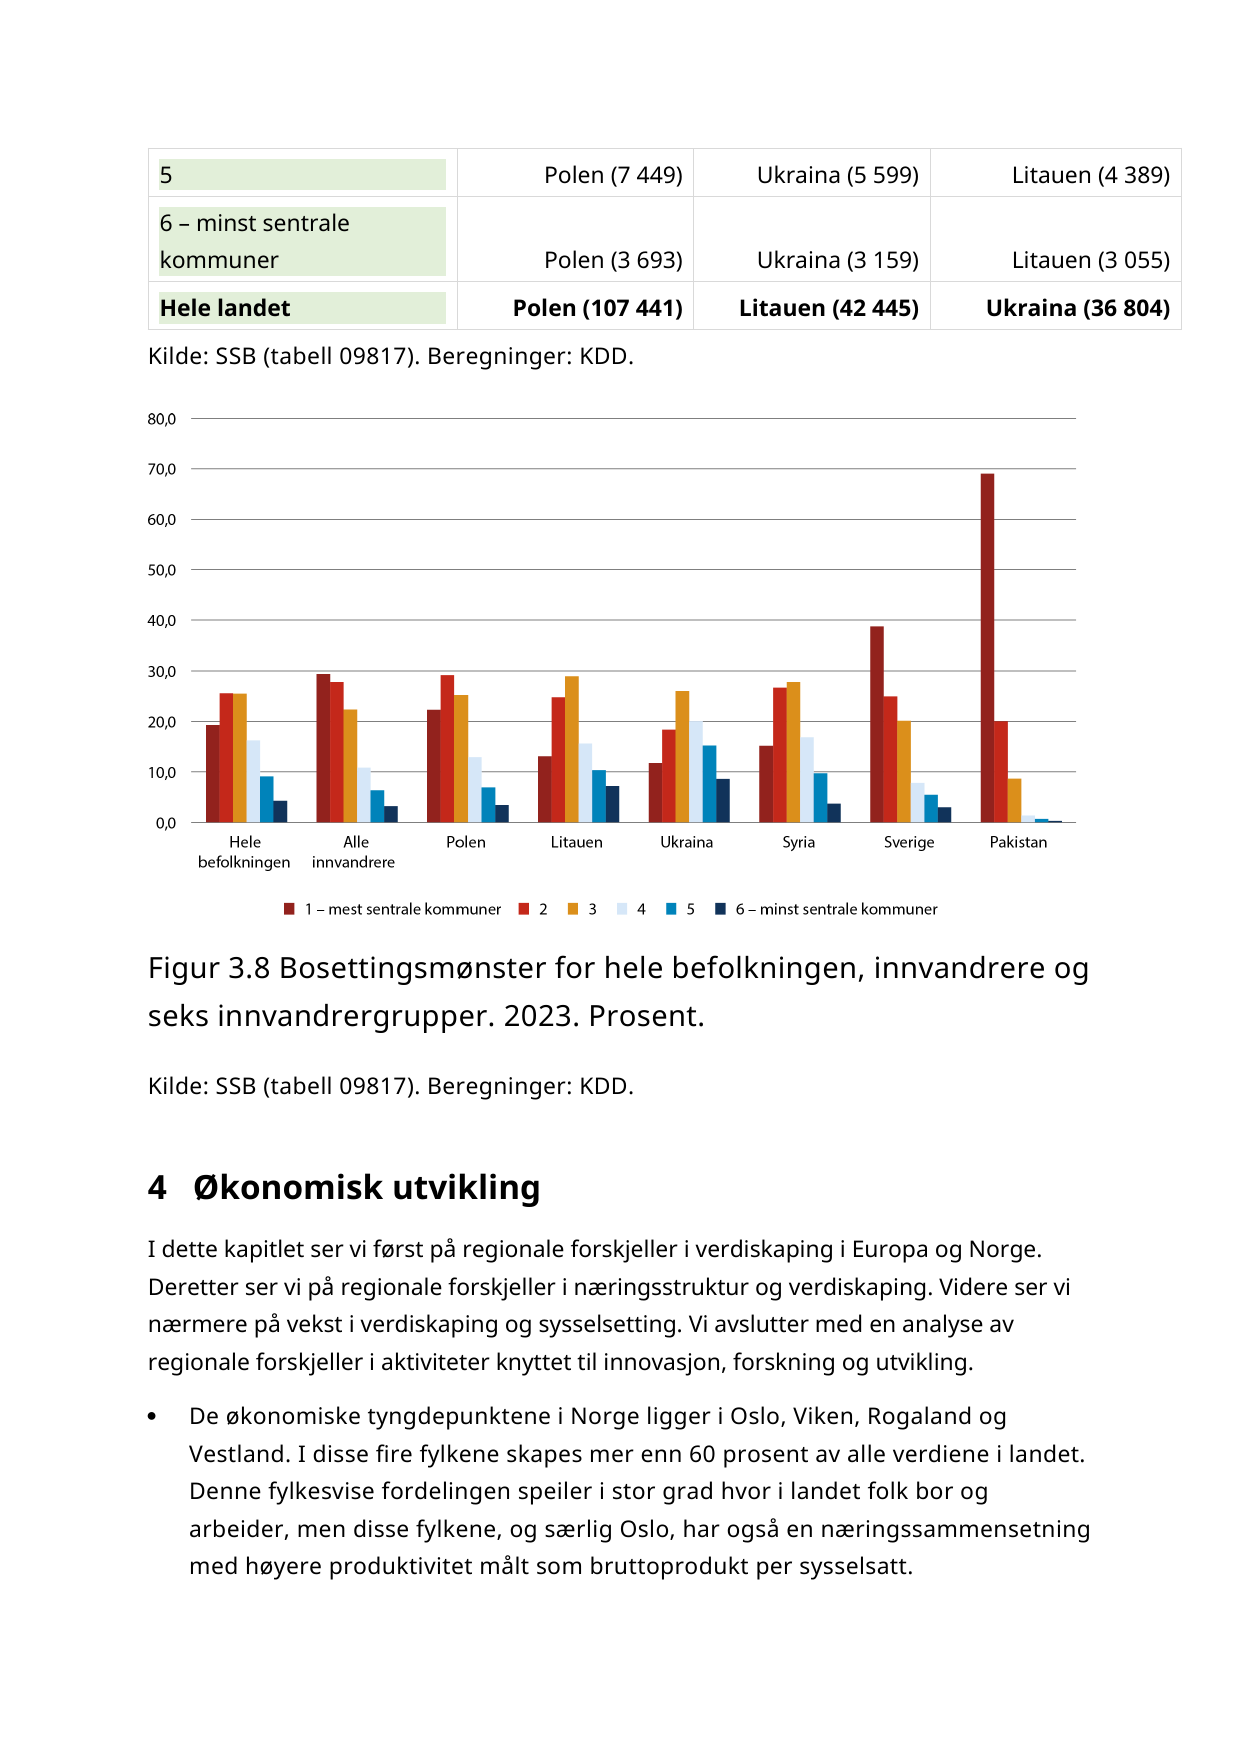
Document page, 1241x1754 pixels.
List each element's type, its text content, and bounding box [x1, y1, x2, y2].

table_cell 5 [149, 149, 457, 196]
text I dette kapitlet ser vi først på regionale forskjeller i verdiskaping i Europa og Norge. Deretter ser vi på regionale forskjeller i næringsstruktur og verdiskaping. Videre ser vi nærmere på vekst i verdiskaping og sysselsetting. Vi avslutter med en analyse av regionale forskjeller i aktiviteter knyttet til innovasjon, forskning og utvikling. [148, 1233, 1093, 1377]
list De økonomiske tyngdepunktene i Norge ligger i Oslo, Viken, Rogaland og Vestland. I disse fire fylkene skapes mer enn 60 prosent av alle verdiene i landet. Denne fylkesvise fordelingen speiler i stor grad hvor i landet folk bor og arbeider, men disse fylkene, og særlig Oslo, har også en næringssammensetning med høyere produktivitet målt som bruttoprodukt per sysselsatt. [148, 1400, 1093, 1581]
table_cell Ukraina (3 159) [694, 197, 930, 281]
picture [147, 413, 1077, 915]
table_cell Ukraina (36 804) [931, 282, 1181, 329]
text Kilde: SSB (tabell 09817). Beregninger: KDD. [148, 1070, 1093, 1101]
table_cell Litauen (3 055) [931, 197, 1181, 281]
table_cell Polen (7 449) [458, 149, 693, 196]
table_cell Hele landet [149, 282, 457, 329]
text Kilde: SSB (tabell 09817). Beregninger: KDD. [148, 340, 1093, 372]
table_cell Ukraina (5 599) [694, 149, 930, 196]
table_cell Polen (107 441) [458, 282, 693, 329]
table_cell Litauen (4 389) [931, 149, 1181, 196]
table_cell Litauen (42 445) [694, 282, 930, 329]
table_cell 6 – minst sentrale kommuner [149, 197, 457, 281]
table_cell Polen (3 693) [458, 197, 693, 281]
subtitle Økonomisk utvikling [148, 1164, 1093, 1209]
text Bosettingsmønster for hele befolkningen, innvandrere og seks innvandrergrupper. 2023. Prosent. [148, 948, 1093, 1035]
